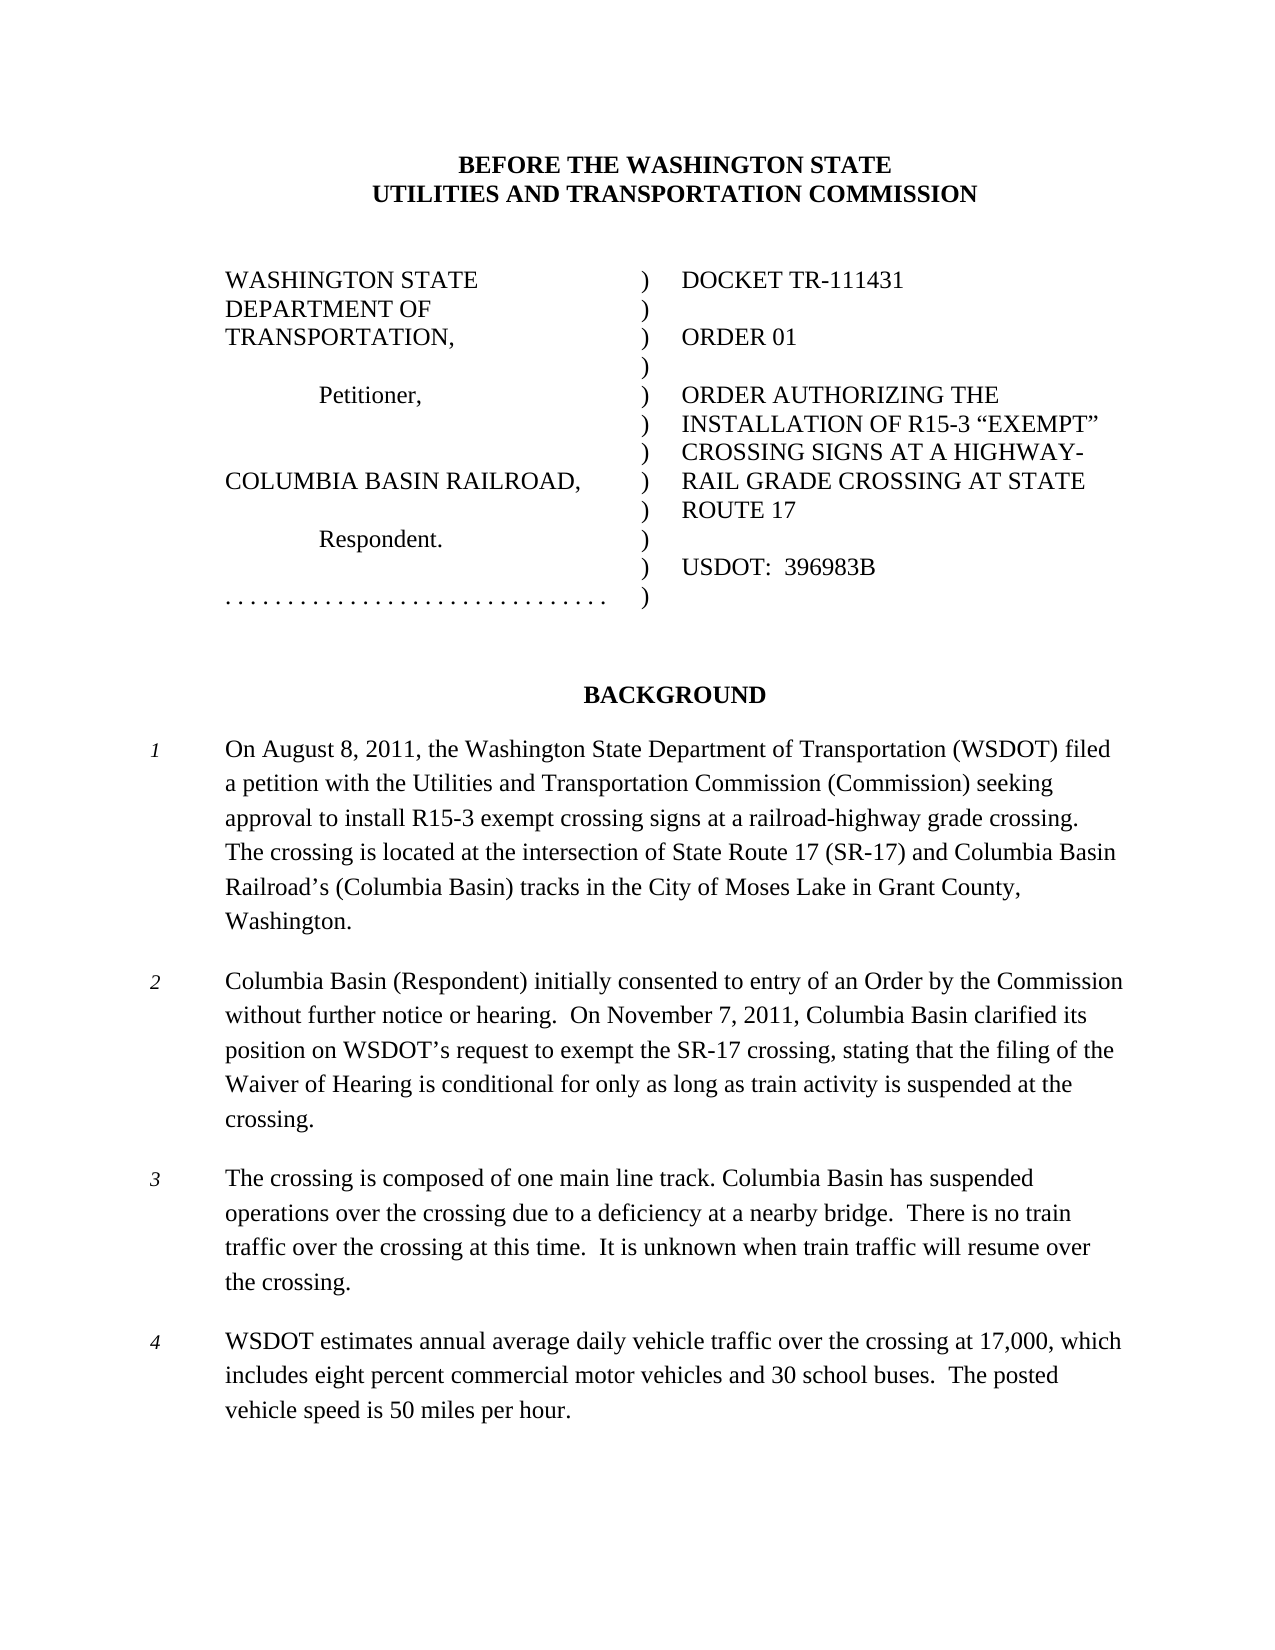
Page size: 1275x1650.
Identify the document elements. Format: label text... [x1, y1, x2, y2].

text On August 8, 2011, the Washington State Department of Transportation (WSDOT) filed a petition with the Utilities and Transportation Commission (Commission) seeking approval to install R15-3 exempt crossing signs at a railroad-highway grade crossing. The crossing is located at the intersection of State Route 17 (SR-17) and Columbia Basin Railroad’s (Columbia Basin) tracks in the City of Moses Lake in Grant County, Washington. [150, 734, 1125, 935]
subtitle BACKGROUND [225, 680, 1125, 709]
text Columbia Basin (Respondent) initially consented to entry of an Order by the Commission without further notice or hearing. On November 7, 2011, Columbia Basin clarified its position on WSDOT’s request to exempt the SR-17 crossing, stating that the filing of the Waiver of Hearing is conditional for only as long as train activity is suspended at the crossing. [150, 966, 1125, 1132]
text BEFORE THE [225, 150, 1125, 179]
table_header DOCKET TR-111431 ORDER 01 ORDER AUTHORIZING THE INSTALLATION OF R15-3 “EXEMPT” CROSSING SIGNS AT A HIGHWAY-RAIL GRADE CROSSING AT STATE ROUTE 17 USDOT: 396983B [670, 265, 1111, 680]
text WSDOT estimates annual average daily vehicle traffic over the crossing at 17,000, which includes eight percent commercial motor vehicles and 30 school buses. The posted vehicle speed is 50 miles per hour. [150, 1326, 1125, 1424]
text The crossing is composed of one main line track. Columbia Basin has suspended operations over the crossing due to a deficiency at a nearby bridge. There is no train traffic over the crossing at this time. It is unknown when train traffic will resume over the crossing. [150, 1163, 1125, 1295]
table_header WASHINGTON STATE DEPARTMENT OF TRANSPORTATION, Petitioner, COLUMBIA BASIN RAILROAD, Respondent. . . . . . . . . . . . . . . . . . . . . . . . . . . . . . . . [214, 265, 620, 680]
table_header ) ) ) ) ) ) ) ) ) ) ) ) [620, 265, 670, 680]
text UTILITIES AND TRANSPORTATION COMMISSION [225, 179, 1125, 207]
